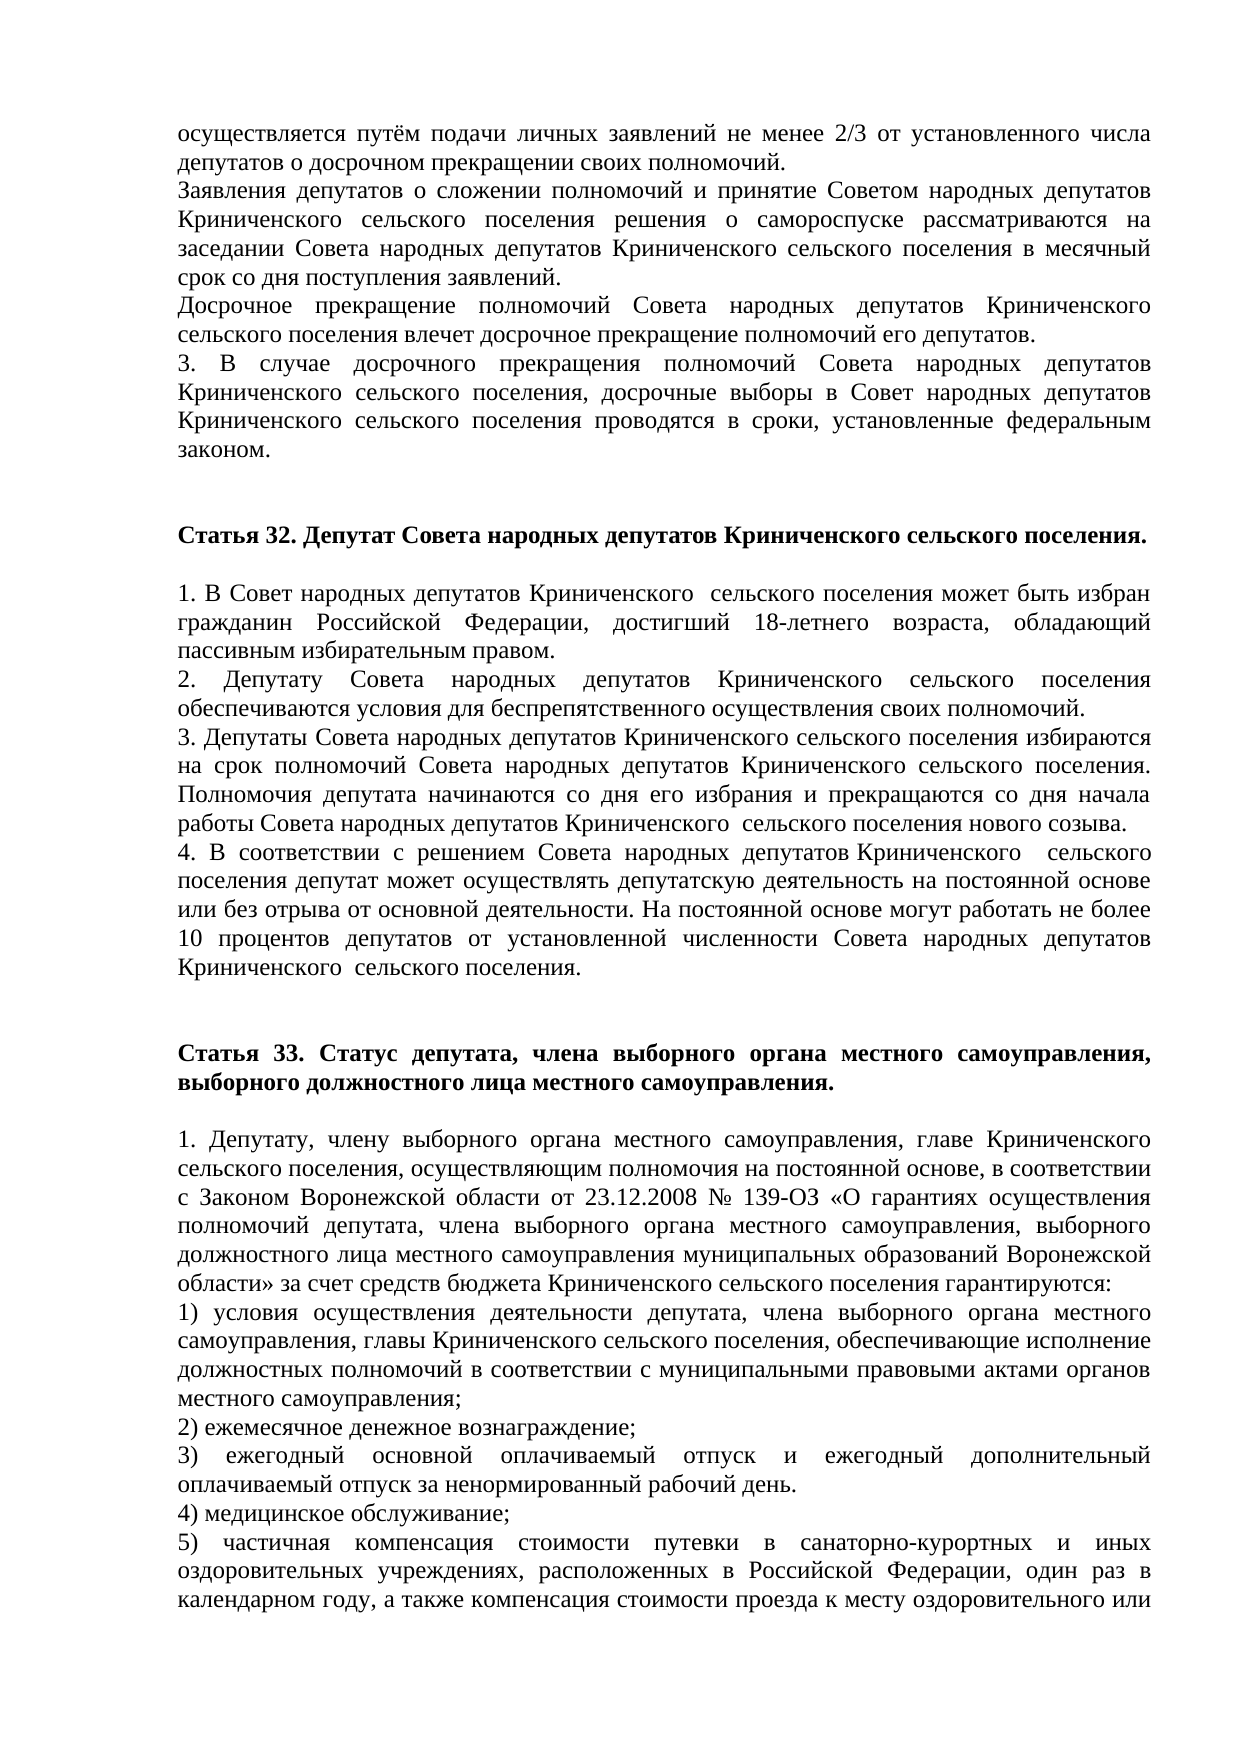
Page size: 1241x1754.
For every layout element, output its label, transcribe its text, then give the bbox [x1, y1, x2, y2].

text 1. Депутату, члену выборного органа местного самоуправления, главе Криниченского сельского поселения, осуществляющим полномочия на постоянной основе, в соответствии с Законом Воронежской области от 23.12.2008 № 139-ОЗ «О гарантиях осуществления полномочий депутата, члена выборного органа местного самоуправления, выборного должностного лица местного самоуправления муниципальных образований Воронежской области» за счет средств бюджета Криниченского сельского поселения гарантируются: [177, 1124, 1152, 1297]
text 1) условия осуществления деятельности депутата, члена выборного органа местного самоуправления, главы Криниченского сельского поселения, обеспечивающие исполнение должностных полномочий в соответствии с муниципальными правовыми актами органов местного самоуправления; [177, 1297, 1152, 1412]
text 1. В Совет народных депутатов Криниченского сельского поселения может быть избран гражданин Российской Федерации, достигший 18-летнего возраста, обладающий пассивным избирательным правом. [177, 578, 1152, 664]
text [177, 1527, 1152, 1613]
text 2) ежемесячное денежное вознаграждение; [177, 1412, 1152, 1441]
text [177, 118, 1152, 176]
text Статья 33. Статус депутата, члена выборного органа местного самоуправления, выборного должностного лица местного самоуправления. [177, 1038, 1152, 1096]
text Заявления депутатов о сложении полномочий и принятие Советом народных депутатов Криниченского сельского поселения решения о самороспуске рассматриваются на заседании Совета народных депутатов Криниченского сельского поселения в месячный срок со дня поступления заявлений. [177, 176, 1152, 291]
text 4) медицинское обслуживание; [177, 1498, 1152, 1527]
text 4. В соответствии с решением Совета народных депутатов Криниченского сельского поселения депутат может осуществлять депутатскую деятельность на постоянной основе или без отрыва от основной деятельности. На постоянной основе могут работать не более 10 процентов депутатов от установленной численности Совета народных депутатов Криниченского сельского поселения. [177, 837, 1152, 981]
text 2. Депутату Совета народных депутатов Криниченского сельского поселения обеспечиваются условия для беспрепятственного осуществления своих полномочий. [177, 664, 1152, 722]
text 3. В случае досрочного прекращения полномочий Совета народных депутатов Криниченского сельского поселения, досрочные выборы в Совет народных депутатов Криниченского сельского поселения проводятся в сроки, установленные федеральным законом. [177, 348, 1152, 463]
text 3) ежегодный основной оплачиваемый отпуск и ежегодный дополнительный оплачиваемый отпуск за ненормированный рабочий день. [177, 1441, 1152, 1498]
text Статья 32. Депутат Совета народных депутатов Криниченского сельского поселения. [177, 521, 1152, 549]
text 3. Депутаты Совета народных депутатов Криниченского сельского поселения избираются на срок полномочий Совета народных депутатов Криниченского сельского поселения. Полномочия депутата начинаются со дня его избрания и прекращаются со дня начала работы Совета народных депутатов Криниченского сельского поселения нового созыва. [177, 722, 1152, 837]
text Досрочное прекращение полномочий Совета народных депутатов Криниченского сельского поселения влечет досрочное прекращение полномочий его депутатов. [177, 291, 1152, 348]
